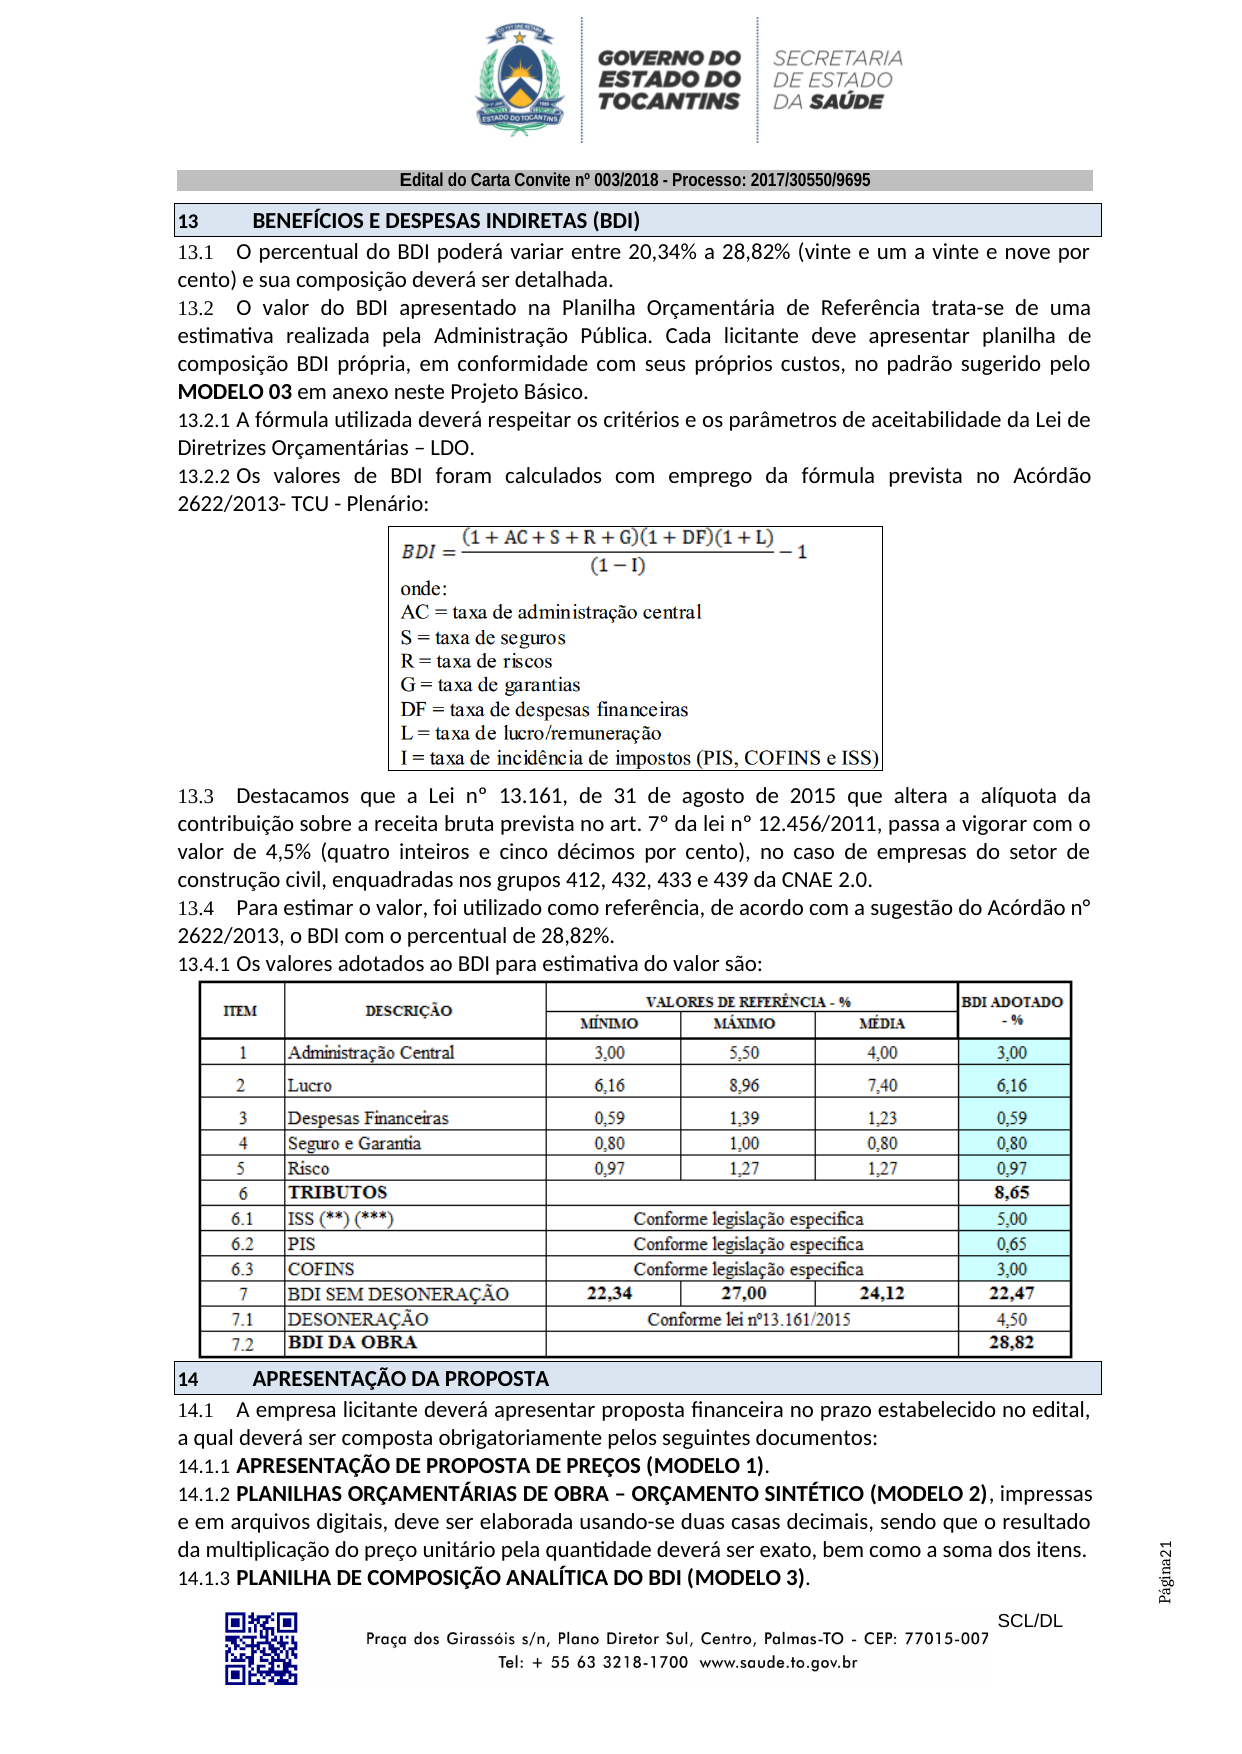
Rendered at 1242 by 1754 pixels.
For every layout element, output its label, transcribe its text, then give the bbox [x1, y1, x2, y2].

list BENEFÍCIOS E DESPESAS INDIRETAS (BDI) [175, 204, 1101, 236]
list Destacamos que a Lei nº 13.161, de 31 de agosto de 2015 que altera a alíquota da contribuição sobre a receita bruta prevista no art. 7º da lei nº 12.456/2011, passa a vigorar com o valor de 4,5% (quatro inteiros e cinco décimos por cento), no caso de empresas do setor de construção civil, enquadradas nos grupos 412, 432, 433 e 439 da CNAE 2.0. [177, 781, 1093, 893]
picture [222, 1609, 989, 1688]
list A empresa licitante deverá apresentar proposta financeira no prazo estabelecido no edital, a qual deverá ser composta obrigatoriamente pelos seguintes documentos: [177, 1395, 1093, 1451]
list Para estimar o valor, foi utilizado como referência, de acordo com a sugestão do Acórdão n° 2622/2013, o BDI com o percentual de 28,82%. [177, 893, 1093, 949]
list O valor do BDI apresentado na Planilha Orçamentária de Referência trata-se de uma estimativa realizada pela Administração Pública. Cada licitante deve apresentar planilha de composição BDI própria, em conformidade com seus próprios custos, no padrão sugerido pelo MODELO 03 em anexo neste Projeto Básico. [177, 293, 1093, 405]
list Os valores de BDI foram calculados com emprego da fórmula prevista no Acórdão 2622/2013- TCU - Plenário: [177, 461, 1093, 517]
list Os valores adotados ao BDI para estimativa do valor são: [177, 949, 1093, 977]
list PLANILHA DE COMPOSIÇÃO ANALÍTICA DO BDI (MODELO 3). [177, 1563, 1093, 1591]
list APRESENTAÇÃO DA PROPOSTA [175, 1362, 1101, 1394]
picture [389, 527, 882, 770]
list A fórmula utilizada deverá respeitar os critérios e os parâmetros de aceitabilidade da Lei de Diretrizes Orçamentárias – LDO. [177, 405, 1093, 461]
picture [290, 14, 1093, 145]
list PLANILHAS ORÇAMENTÁRIAS DE OBRA – ORÇAMENTO SINTÉTICO (MODELO 2), impressas e em arquivos digitais, deve ser elaborada usando-se duas casas decimais, sendo que o resultado da multiplicação do preço unitário pela quantidade deverá ser exato, bem como a soma dos itens. [177, 1479, 1093, 1563]
list O percentual do BDI poderá variar entre 20,34% a 28,82% (vinte e um a vinte e nove por cento) e sua composição deverá ser detalhada. [177, 237, 1093, 293]
picture [195, 977, 1075, 1361]
list APRESENTAÇÃO DE PROPOSTA DE PREÇOS (MODELO 1). [177, 1451, 1093, 1479]
